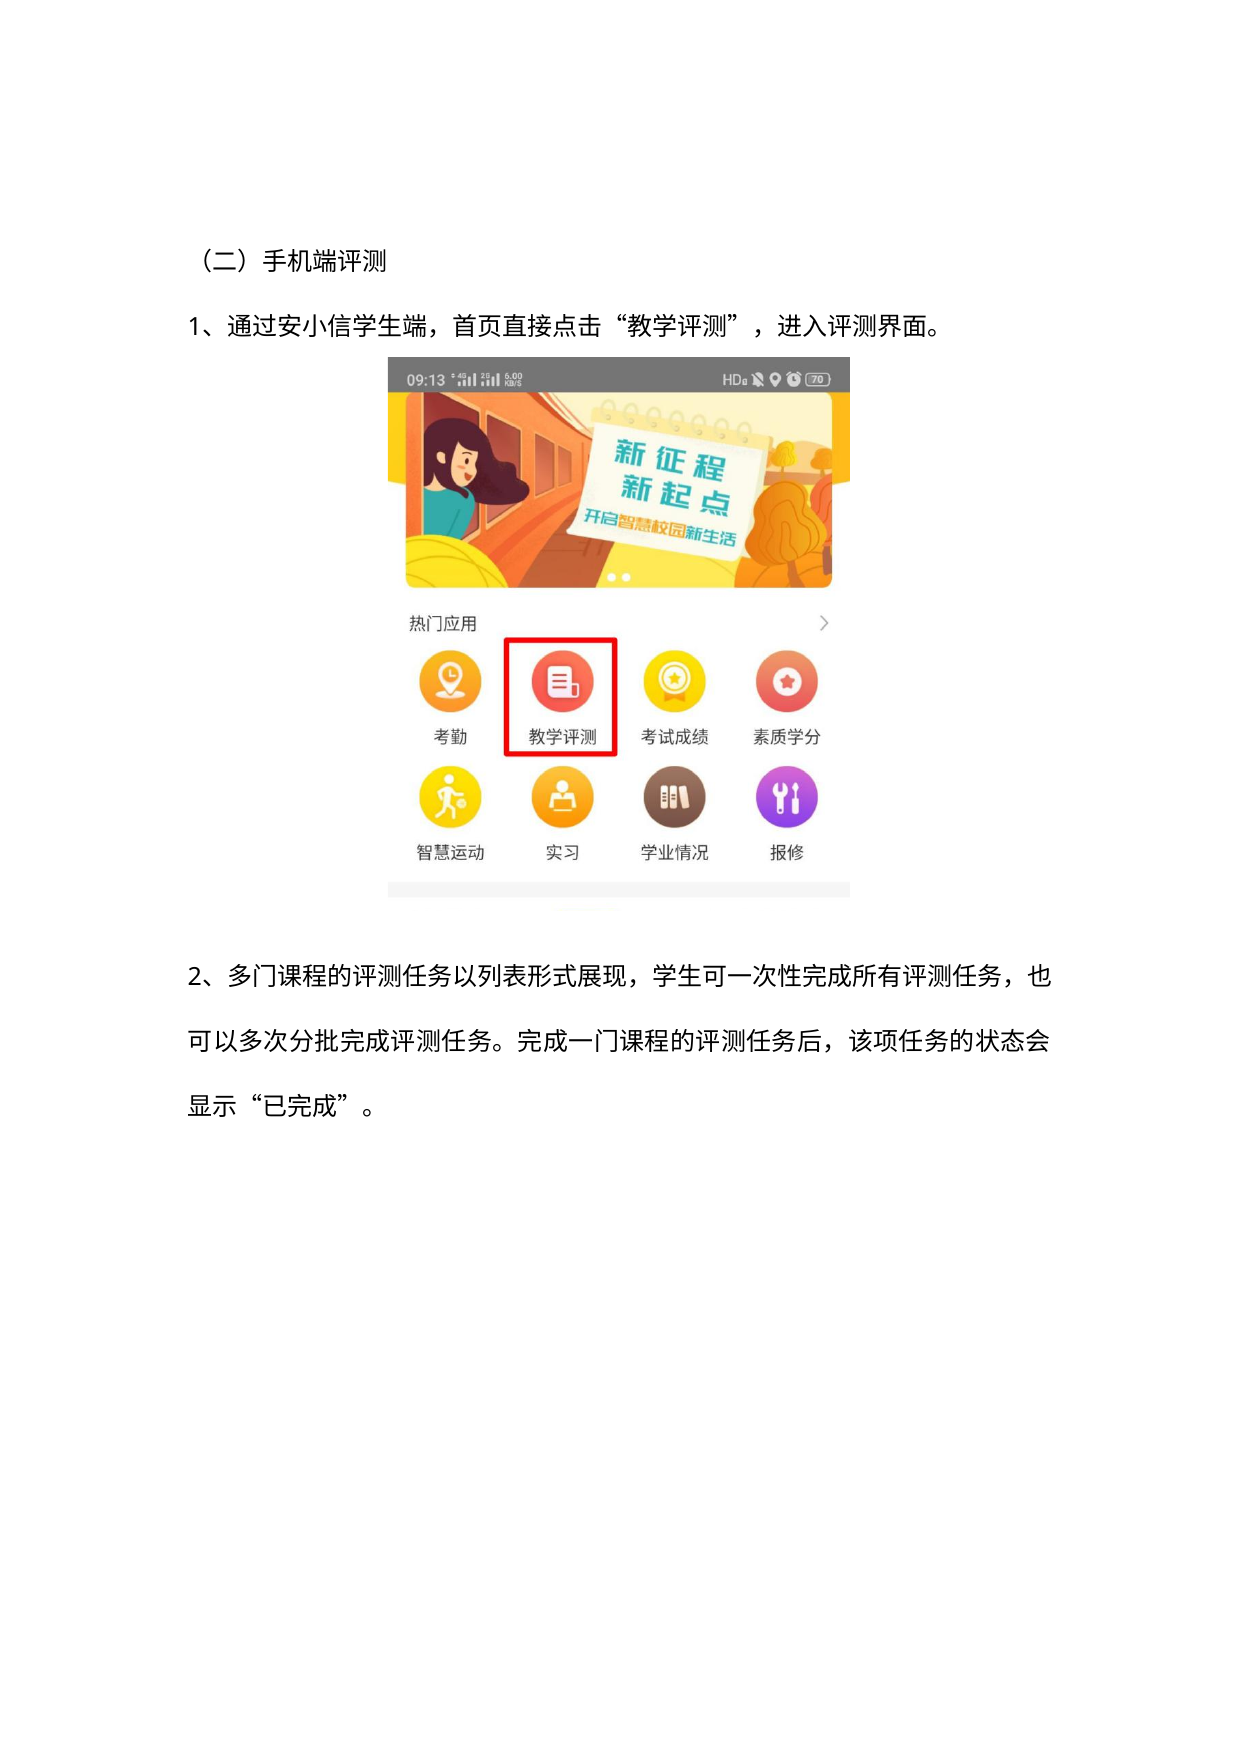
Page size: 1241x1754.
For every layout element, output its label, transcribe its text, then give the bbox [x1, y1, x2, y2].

list 2、多门课程的评测任务以列表形式展现，学生可一次性完成所有评测任务，也可以多次分批完成评测任务。完成一门课程的评测任务后，该项任务的状态会显示“已完成”。 [187, 942, 1053, 1137]
picture [387, 357, 850, 911]
text （二）手机端评测 [187, 227, 1053, 292]
list 1、通过安小信学生端，首页直接点击“教学评测”，进入评测界面。 [187, 292, 1053, 357]
